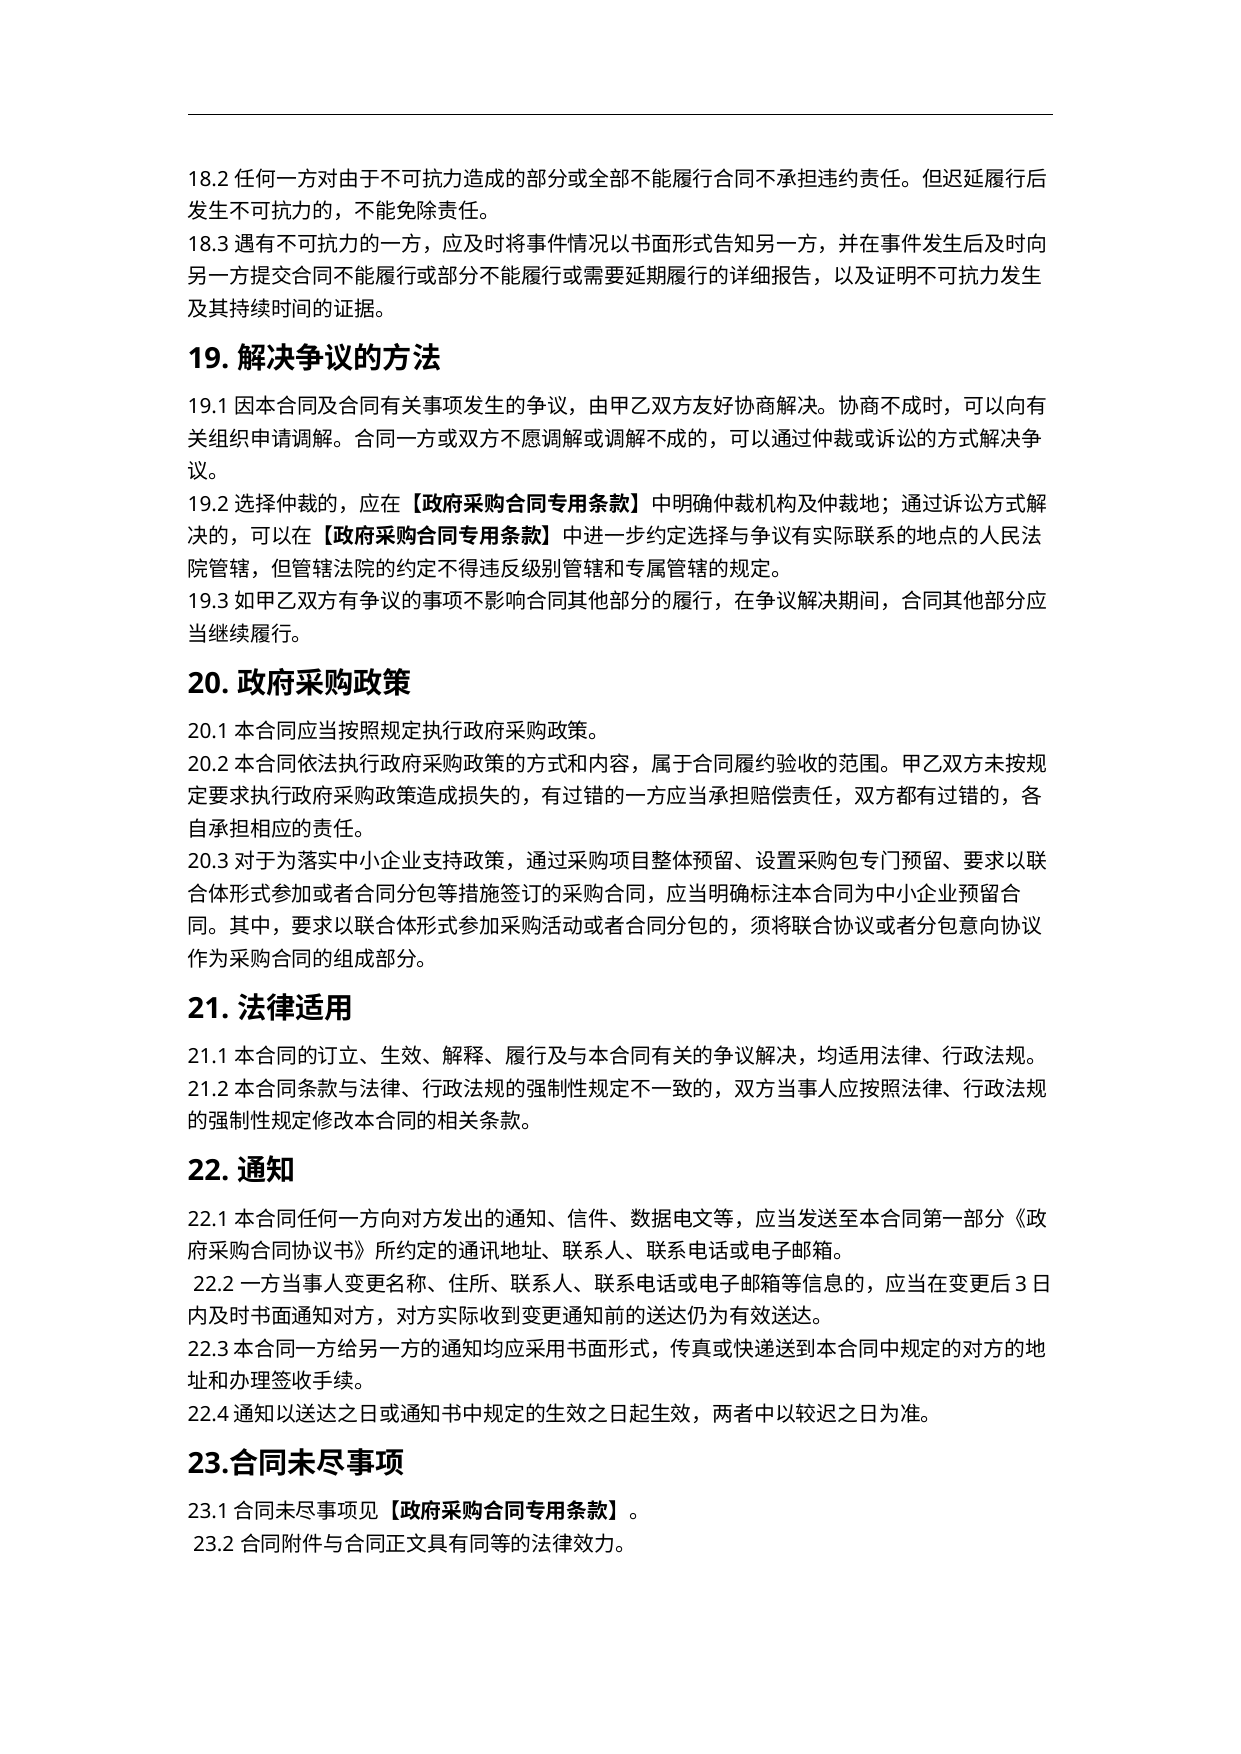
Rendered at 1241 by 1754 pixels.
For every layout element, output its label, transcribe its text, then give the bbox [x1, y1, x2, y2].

text 21.1 本合同的订立、生效、解释、履行及与本合同有关的争议解决，均适用法律、行政法规。 [187, 1039, 1053, 1072]
text 22.4通知以送达之日或通知书中规定的生效之日起生效，两者中以较迟之日为准。 [187, 1397, 1053, 1429]
text 23.2 合同附件与合同正文具有同等的法律效力。 [187, 1527, 1053, 1559]
text 20. 政府采购政策 [187, 649, 1053, 714]
text 22. 通知 [187, 1137, 1053, 1202]
text 22.1 本合同任何一方向对方发出的通知、信件、数据电文等，应当发送至本合同第一部分《政府采购合同协议书》所约定的通讯地址、联系人、联系电话或电子邮箱。 [187, 1202, 1053, 1267]
text 19.1 因本合同及合同有关事项发生的争议，由甲乙双方友好协商解决。协商不成时，可以向有关组织申请调解。合同一方或双方不愿调解或调解不成的，可以通过仲裁或诉讼的方式解决争议。 [187, 389, 1053, 487]
text 20.3 对于为落实中小企业支持政策，通过采购项目整体预留、设置采购包专门预留、要求以联合体形式参加或者合同分包等措施签订的采购合同，应当明确标注本合同为中小企业预留合同。其中，要求以联合体形式参加采购活动或者合同分包的，须将联合协议或者分包意向协议作为采购合同的组成部分。 [187, 844, 1053, 974]
text 22.2 一方当事人变更名称、住所、联系人、联系电话或电子邮箱等信息的，应当在变更后3日内及时书面通知对方，对方实际收到变更通知前的送达仍为有效送达。 [187, 1267, 1053, 1332]
text 19. 解决争议的方法 [187, 324, 1053, 389]
text 18.2 任何一方对由于不可抗力造成的部分或全部不能履行合同不承担违约责任。但迟延履行后发生不可抗力的，不能免除责任。 [187, 162, 1053, 227]
text 19.3 如甲乙双方有争议的事项不影响合同其他部分的履行，在争议解决期间，合同其他部分应当继续履行。 [187, 584, 1053, 649]
text 19.2 选择仲裁的，应在【政府采购合同专用条款】中明确仲裁机构及仲裁地；通过诉讼方式解决的，可以在【政府采购合同专用条款】中进一步约定选择与争议有实际联系的地点的人民法院管辖，但管辖法院的约定不得违反级别管辖和专属管辖的规定。 [187, 487, 1053, 584]
text 18.3 遇有不可抗力的一方，应及时将事件情况以书面形式告知另一方，并在事件发生后及时向另一方提交合同不能履行或部分不能履行或需要延期履行的详细报告，以及证明不可抗力发生及其持续时间的证据。 [187, 227, 1053, 324]
text 20.2 本合同依法执行政府采购政策的方式和内容，属于合同履约验收的范围。甲乙双方未按规定要求执行政府采购政策造成损失的，有过错的一方应当承担赔偿责任，双方都有过错的，各自承担相应的责任。 [187, 747, 1053, 844]
text 21.2 本合同条款与法律、行政法规的强制性规定不一致的，双方当事人应按照法律、行政法规的强制性规定修改本合同的相关条款。 [187, 1072, 1053, 1137]
text 21. 法律适用 [187, 974, 1053, 1039]
text 20.1 本合同应当按照规定执行政府采购政策。 [187, 714, 1053, 747]
text 22.3本合同一方给另一方的通知均应采用书面形式，传真或快递送到本合同中规定的对方的地址和办理签收手续。 [187, 1332, 1053, 1397]
text 23.合同未尽事项 [187, 1429, 1053, 1494]
text 23.1合同未尽事项见【政府采购合同专用条款】。 [187, 1494, 1053, 1527]
